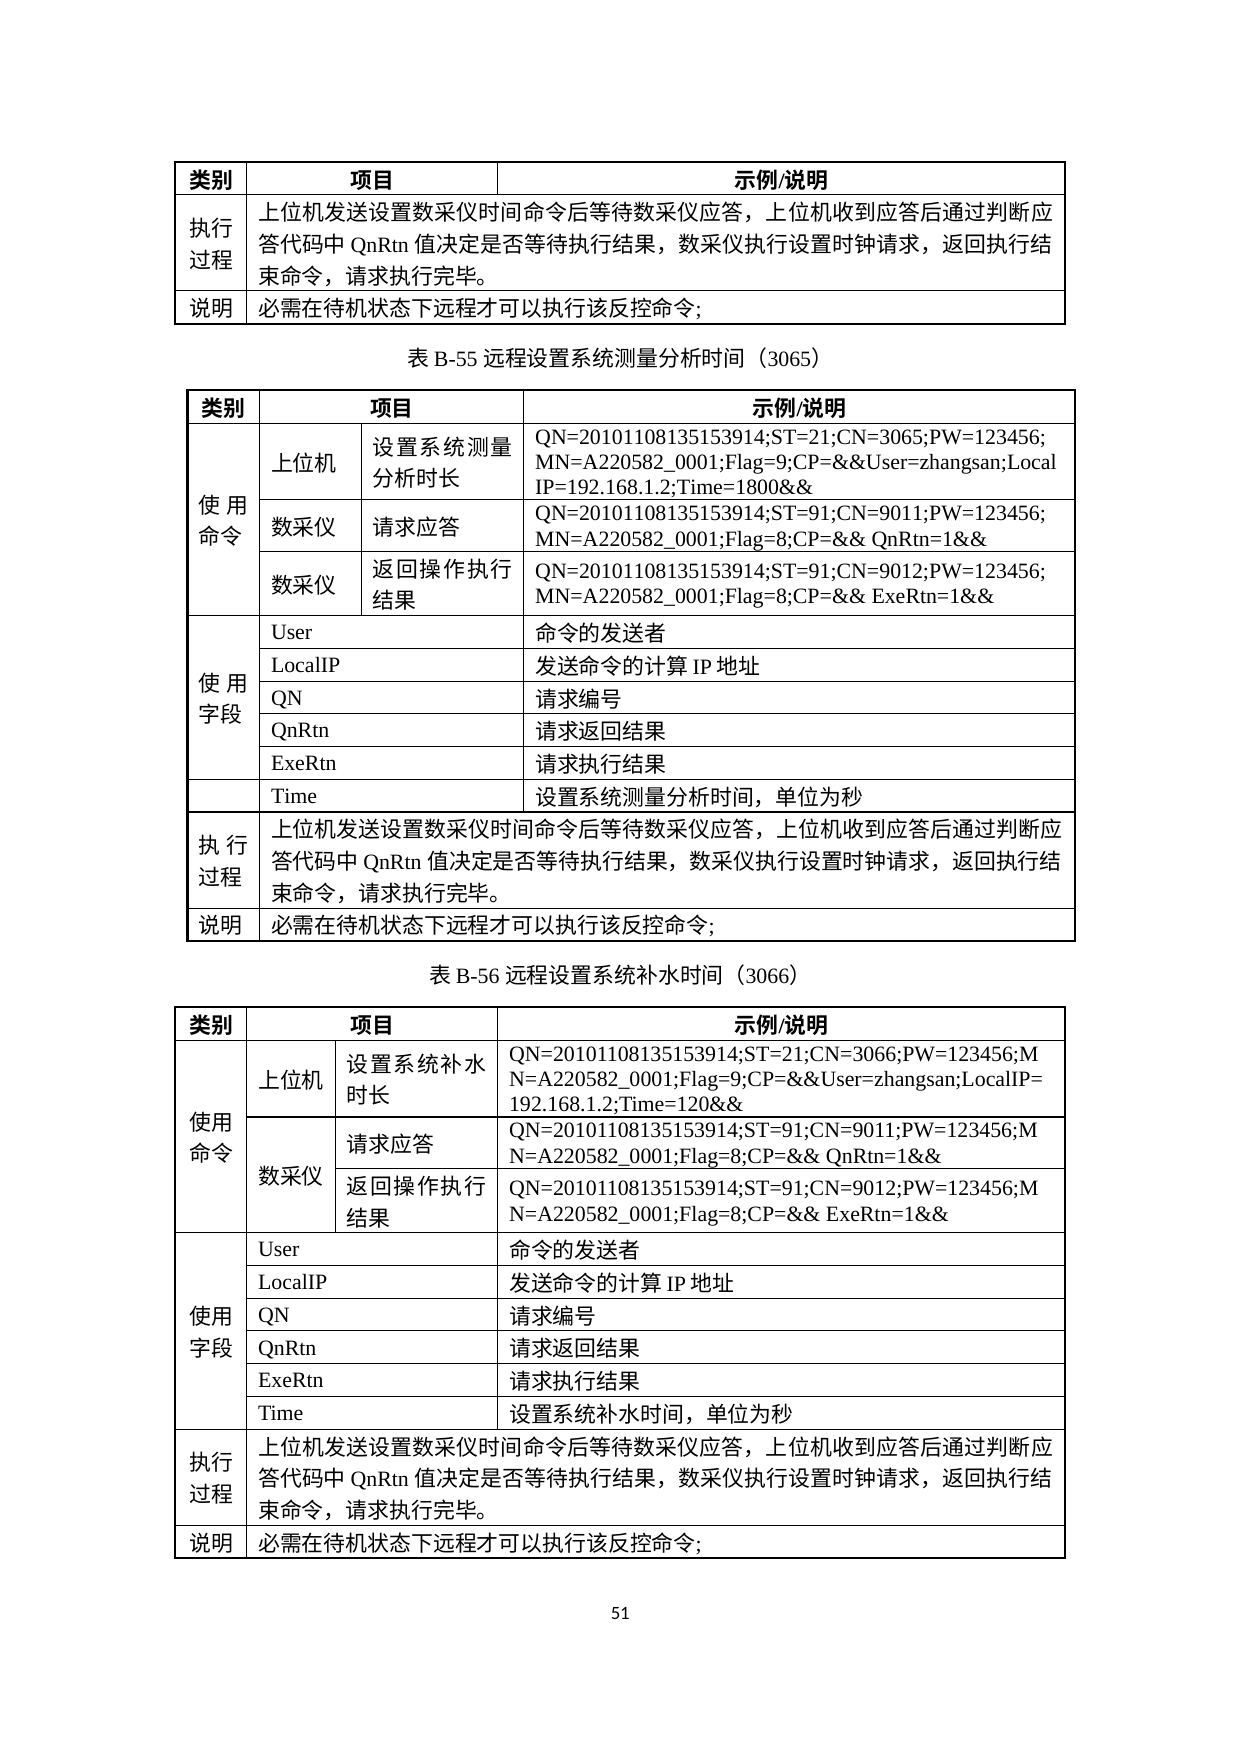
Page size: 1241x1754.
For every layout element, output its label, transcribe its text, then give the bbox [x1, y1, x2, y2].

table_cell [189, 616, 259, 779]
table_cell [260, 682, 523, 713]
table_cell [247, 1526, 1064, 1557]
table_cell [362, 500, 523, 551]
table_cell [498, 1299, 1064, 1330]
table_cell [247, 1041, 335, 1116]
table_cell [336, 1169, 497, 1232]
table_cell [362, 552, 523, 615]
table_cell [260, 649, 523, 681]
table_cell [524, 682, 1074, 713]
text 表B-55 远程设置系统测量分析时间（3065） [187, 341, 1053, 373]
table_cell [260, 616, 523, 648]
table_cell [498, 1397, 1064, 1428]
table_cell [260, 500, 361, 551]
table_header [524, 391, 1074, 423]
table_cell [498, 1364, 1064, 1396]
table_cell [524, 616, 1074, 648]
text 表B-56 远程设置系统补水时间（3066） [187, 958, 1053, 990]
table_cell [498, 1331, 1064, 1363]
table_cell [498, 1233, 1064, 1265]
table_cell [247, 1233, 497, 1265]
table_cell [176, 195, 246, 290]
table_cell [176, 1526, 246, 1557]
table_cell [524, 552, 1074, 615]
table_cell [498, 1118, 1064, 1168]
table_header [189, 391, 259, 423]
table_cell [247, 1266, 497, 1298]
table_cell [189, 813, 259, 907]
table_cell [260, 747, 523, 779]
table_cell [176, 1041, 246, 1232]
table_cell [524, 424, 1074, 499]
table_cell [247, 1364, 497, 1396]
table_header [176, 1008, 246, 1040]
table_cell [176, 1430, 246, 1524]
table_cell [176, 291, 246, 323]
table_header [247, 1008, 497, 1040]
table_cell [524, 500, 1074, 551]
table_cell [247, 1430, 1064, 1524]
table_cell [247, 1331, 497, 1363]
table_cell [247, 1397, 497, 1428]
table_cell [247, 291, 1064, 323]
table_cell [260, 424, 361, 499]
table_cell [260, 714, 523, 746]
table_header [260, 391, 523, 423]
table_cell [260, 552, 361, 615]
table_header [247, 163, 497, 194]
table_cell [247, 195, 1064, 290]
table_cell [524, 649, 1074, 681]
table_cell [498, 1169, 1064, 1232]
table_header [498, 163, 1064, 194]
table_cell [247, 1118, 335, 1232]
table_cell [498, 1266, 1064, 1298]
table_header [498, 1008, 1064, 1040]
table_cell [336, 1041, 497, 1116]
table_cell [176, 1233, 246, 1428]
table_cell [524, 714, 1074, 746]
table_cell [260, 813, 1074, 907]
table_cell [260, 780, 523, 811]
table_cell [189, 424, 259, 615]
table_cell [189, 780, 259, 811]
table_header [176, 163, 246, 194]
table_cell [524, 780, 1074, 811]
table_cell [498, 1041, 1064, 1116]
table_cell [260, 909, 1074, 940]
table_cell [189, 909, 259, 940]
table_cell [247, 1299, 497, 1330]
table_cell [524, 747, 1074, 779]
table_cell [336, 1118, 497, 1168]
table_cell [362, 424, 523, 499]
